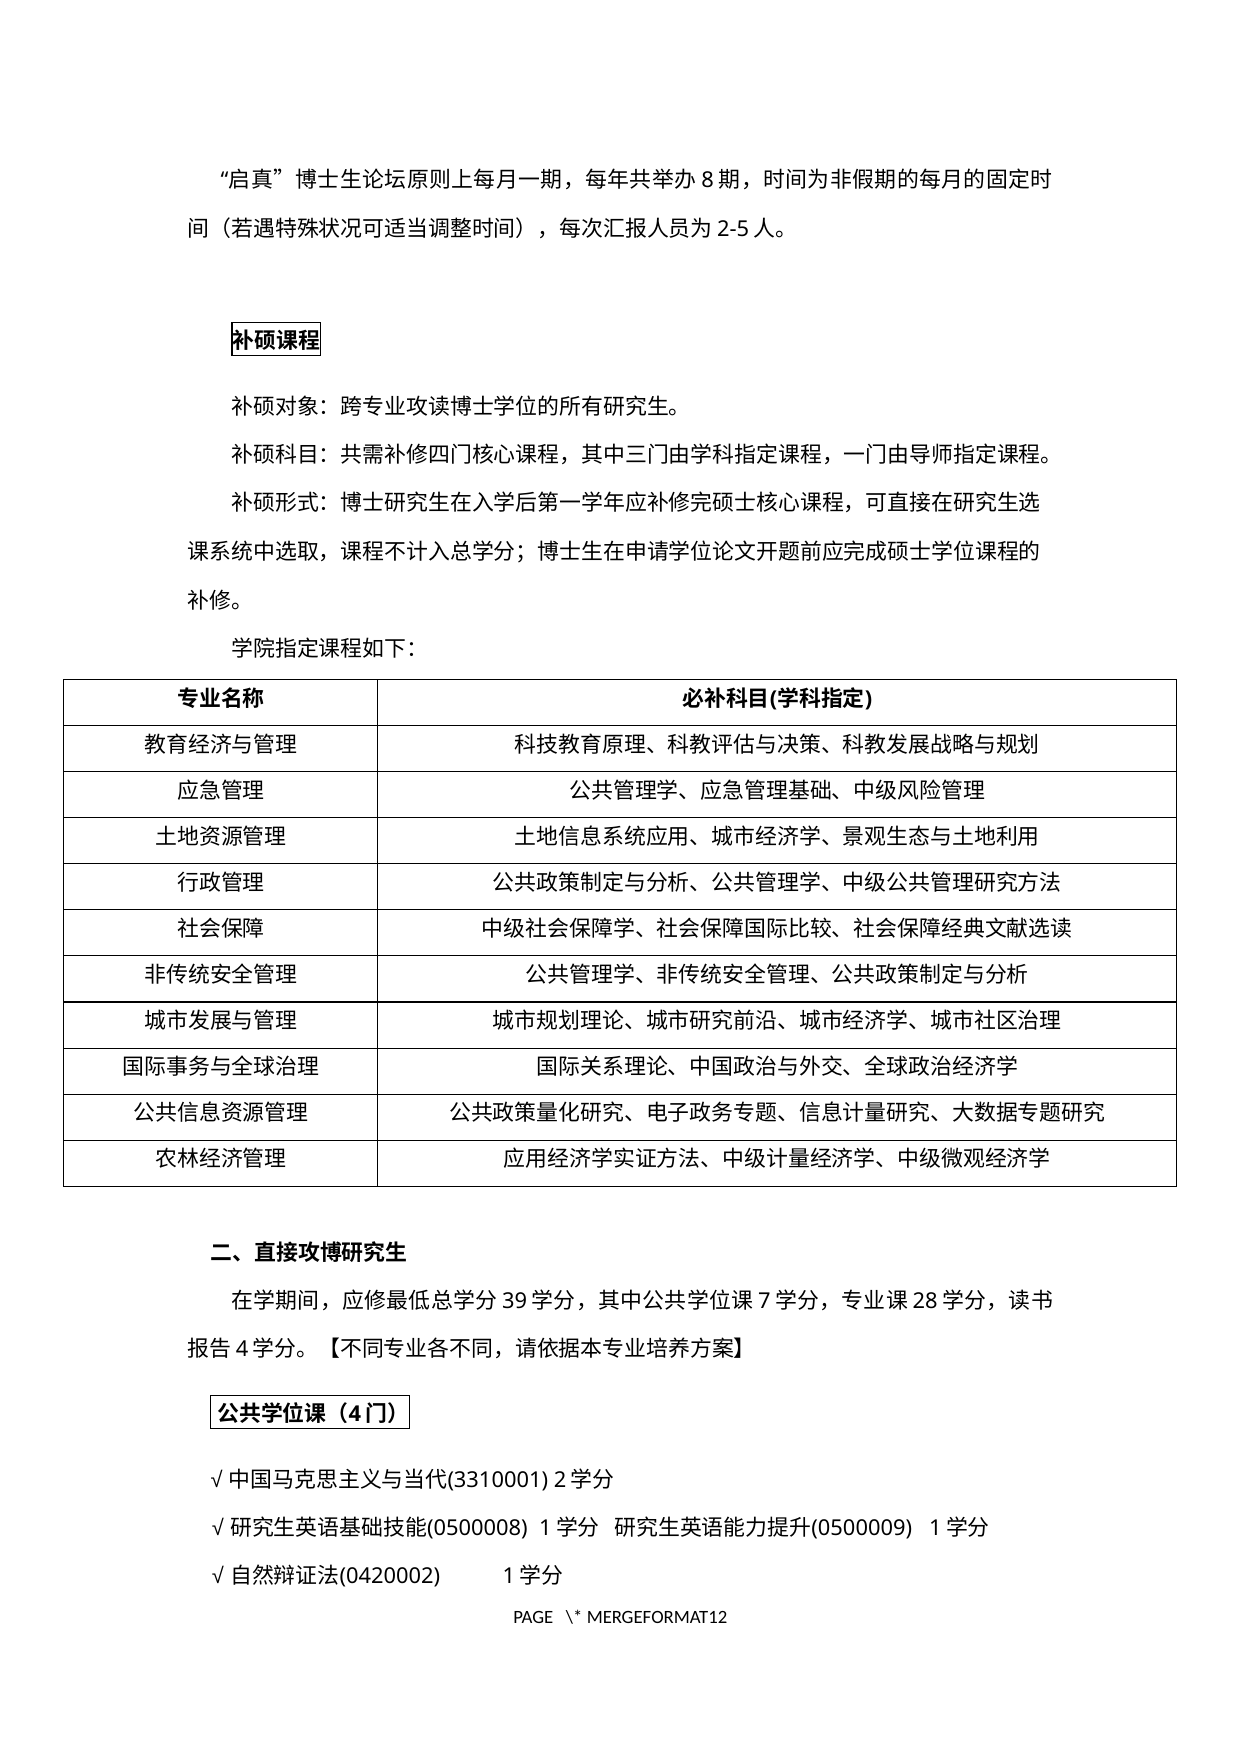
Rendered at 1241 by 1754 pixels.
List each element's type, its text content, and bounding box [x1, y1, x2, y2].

text √ 中国马克思主义与当代(3310001) 2学分 [187, 1461, 1053, 1494]
text 补硕课程 [187, 306, 1053, 371]
text 二、直接攻博研究生 [187, 1234, 1053, 1267]
text 补硕形式：博士研究生在入学后第一学年应补修完硕士核心课程，可直接在研究生选课系统中选取，课程不计入总学分；博士生在申请学位论文开题前应完成硕士学位课程的补修。 [187, 485, 1053, 615]
table_cell 土地信息系统应用、城市经济学、景观生态与土地利用 [378, 818, 1176, 863]
text 在学期间，应修最低总学分39学分，其中公共学位课7学分，专业课28学分，读书报告4学分。【不同专业各不同，请依据本专业培养方案】 [187, 1282, 1053, 1364]
table_cell 社会保障 [64, 910, 377, 955]
table_cell 教育经济与管理 [64, 726, 377, 771]
text 公共学位课（4门） [187, 1379, 1053, 1444]
table_cell 科技教育原理、科教评估与决策、科教发展战略与规划 [378, 726, 1176, 771]
table_cell 公共政策制定与分析、公共管理学、中级公共管理研究方法 [378, 864, 1176, 909]
table_cell 公共管理学、应急管理基础、中级风险管理 [378, 772, 1176, 817]
table_cell 行政管理 [64, 864, 377, 909]
table_cell 非传统安全管理 [64, 956, 377, 1001]
table_cell 土地资源管理 [64, 818, 377, 863]
text √ 自然辩证法(0420002) 1学分 [187, 1558, 1053, 1591]
text “启真”博士生论坛原则上每月一期，每年共举办8期，时间为非假期的每月的固定时间（若遇特殊状况可适当调整时间），每次汇报人员为2-5人。 [187, 162, 1053, 243]
text √ 研究生英语基础技能(0500008) 1学分 研究生英语能力提升(0500009) 1学分 [187, 1510, 1053, 1542]
table_header 专业名称 [64, 680, 377, 725]
table_cell 应急管理 [64, 772, 377, 817]
table_cell 国际事务与全球治理 [64, 1049, 377, 1093]
text 补硕对象：跨专业攻读博士学位的所有研究生。 [187, 388, 1053, 421]
table_cell 公共信息资源管理 [64, 1095, 377, 1139]
table_cell 公共管理学、非传统安全管理、公共政策制定与分析 [378, 956, 1176, 1001]
table_cell 国际关系理论、中国政治与外交、全球政治经济学 [378, 1049, 1176, 1093]
text 学院指定课程如下： [187, 631, 1053, 663]
table_cell 农林经济管理 [64, 1141, 377, 1186]
table_cell 公共政策量化研究、电子政务专题、信息计量研究、大数据专题研究 [378, 1095, 1176, 1139]
table_header 必补科目(学科指定) [378, 680, 1176, 725]
table_cell 应用经济学实证方法、中级计量经济学、中级微观经济学 [378, 1141, 1176, 1186]
table_cell 中级社会保障学、社会保障国际比较、社会保障经典文献选读 [378, 910, 1176, 955]
table_cell 城市规划理论、城市研究前沿、城市经济学、城市社区治理 [378, 1003, 1176, 1047]
table_cell 城市发展与管理 [64, 1003, 377, 1047]
text 补硕科目：共需补修四门核心课程，其中三门由学科指定课程，一门由导师指定课程。 [187, 437, 1053, 469]
